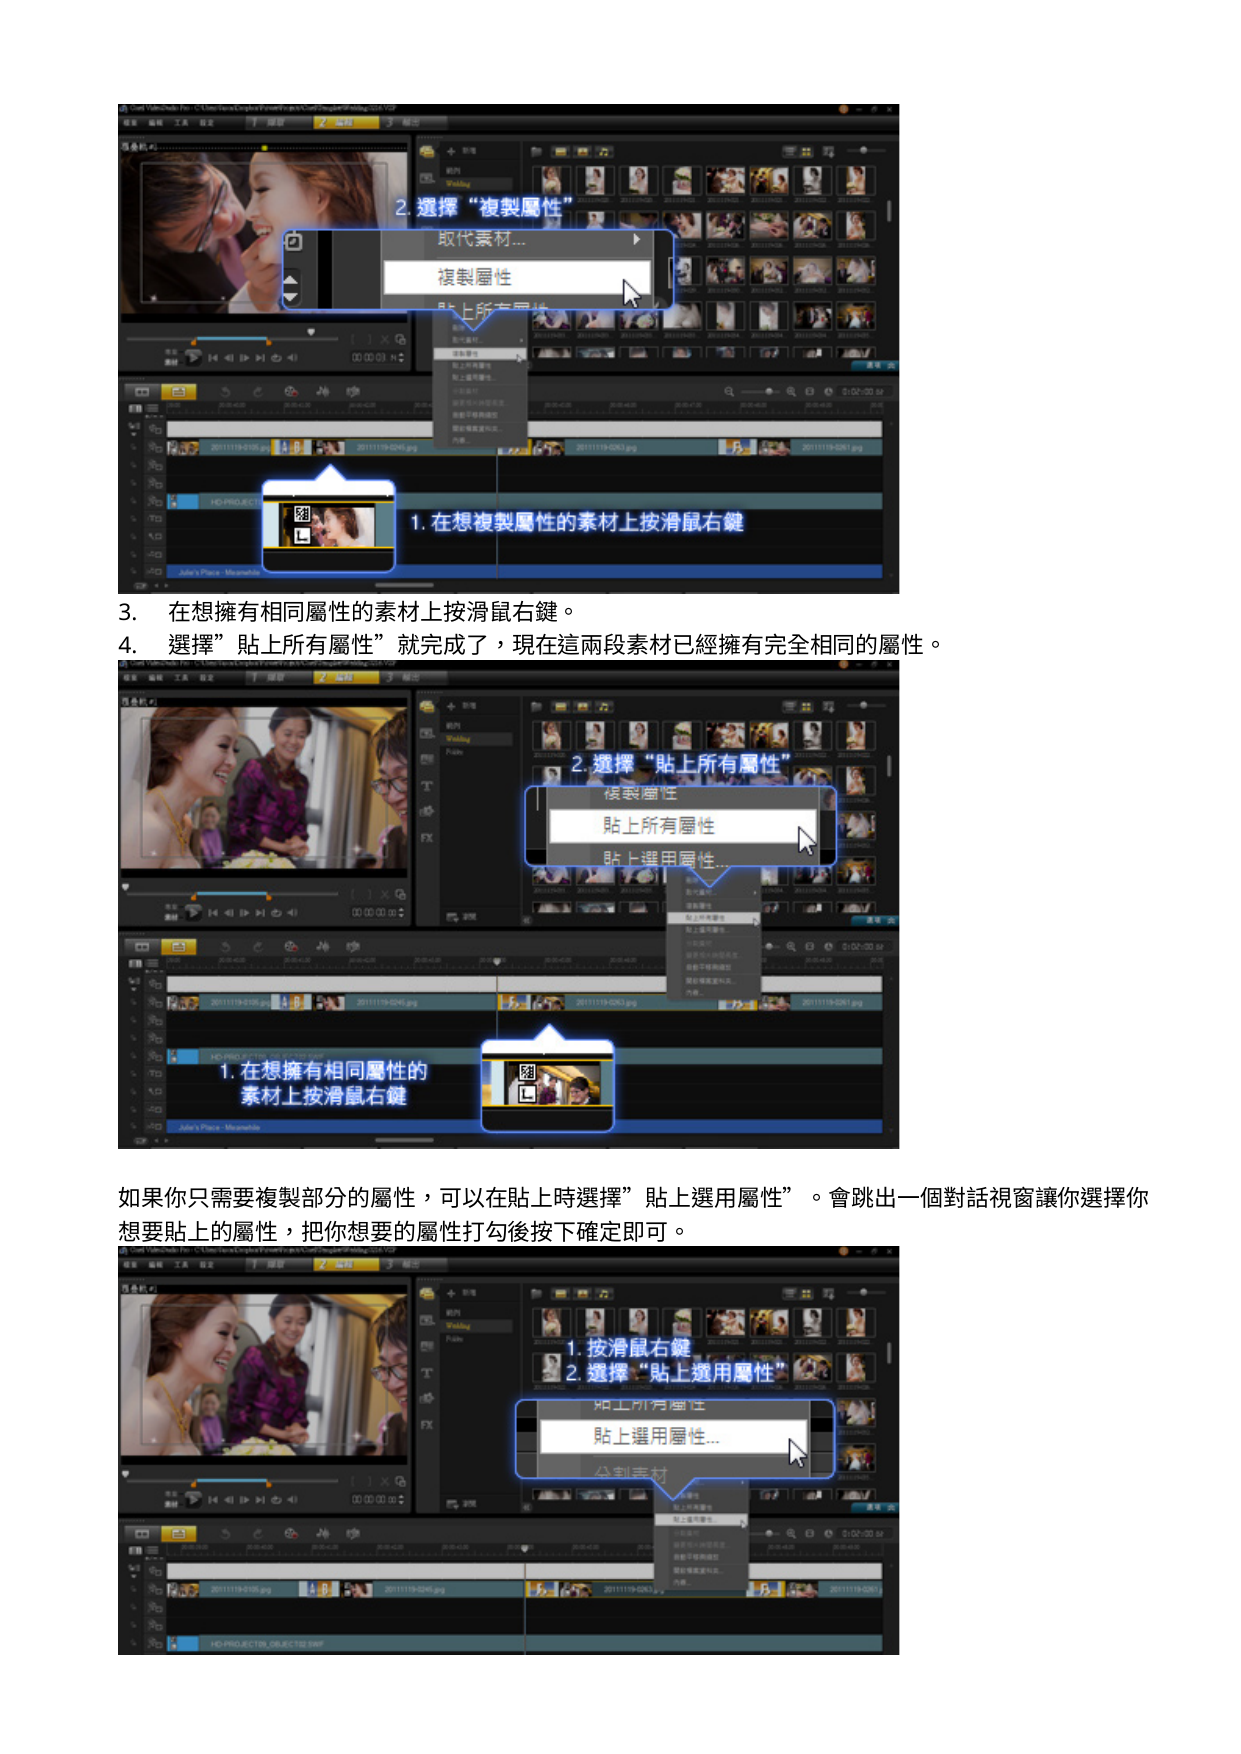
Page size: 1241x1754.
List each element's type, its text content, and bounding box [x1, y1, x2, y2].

picture [118, 104, 900, 594]
text 如果你只需要複製部分的屬性，可以在貼上時選擇”貼上選用屬性”。會跳出一個對話視窗讓你選擇你想要貼上的屬性，把你想要的屬性打勾後按下確定即可。 [118, 1180, 1152, 1247]
list 在想擁有相同屬性的素材上按滑鼠右鍵。 [118, 593, 1152, 627]
list 選擇”貼上所有屬性”就完成了，現在這兩段素材已經擁有完全相同的屬性。 [118, 627, 1152, 660]
picture [118, 1246, 900, 1655]
picture [118, 660, 900, 1149]
